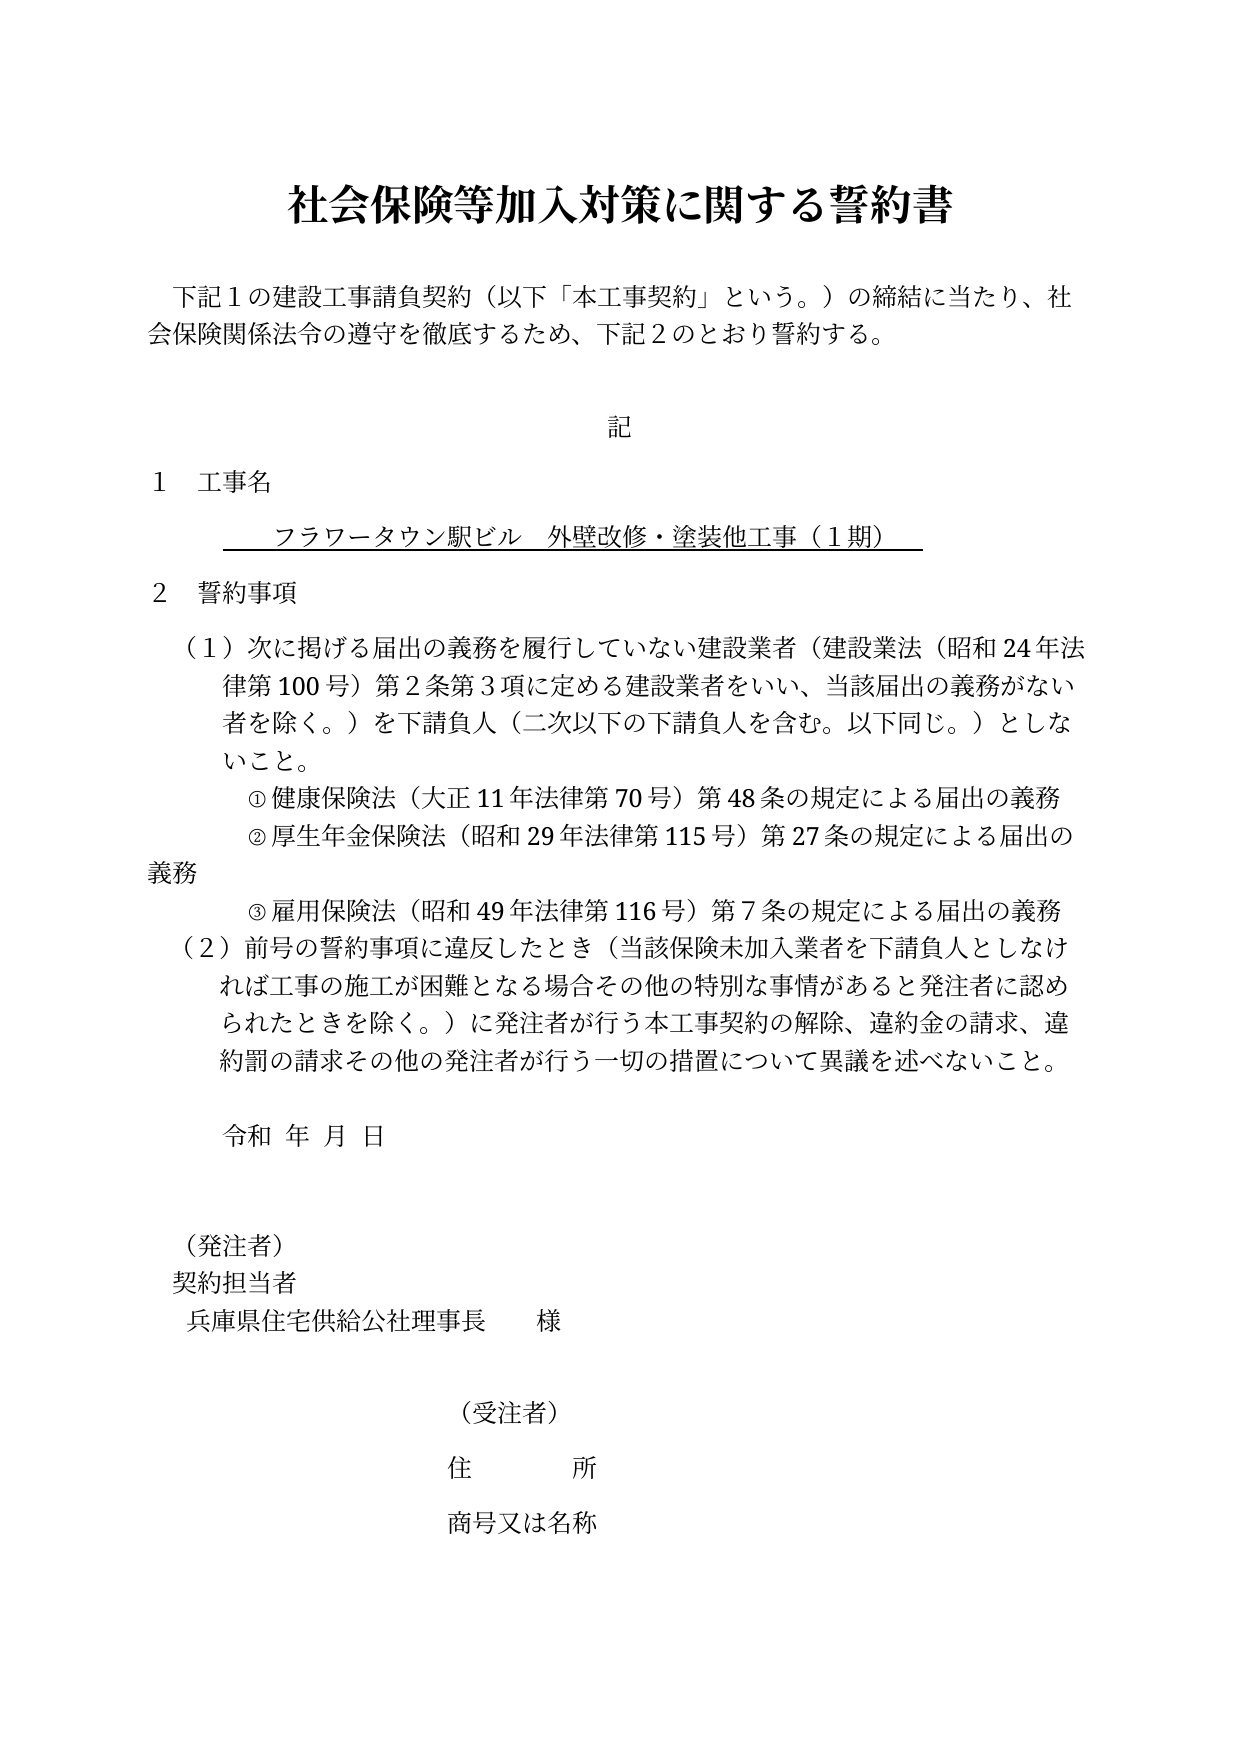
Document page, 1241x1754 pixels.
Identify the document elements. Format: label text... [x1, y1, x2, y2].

text ①健康保険法（大正11年法律第70号）第48条の規定による届出の義務 [148, 778, 1092, 816]
text ②厚生年金保険法（昭和29年法律第115号）第27条の規定による届出の義務 [148, 816, 1092, 891]
text 令和 年 月 日 [148, 1116, 1092, 1153]
text （１）次に掲げる届出の義務を履行していない建設業者（建設業法（昭和24年法律第100号）第２条第３項に定める建設業者をいい、当該届出の義務がない者を除く。）を下請負人（二次以下の下請負人を含む。以下同じ。）としないこと。 [148, 628, 1092, 778]
text （発注者） [148, 1226, 1092, 1263]
text 住 所 [148, 1448, 1092, 1485]
text 商号又は名称 [148, 1503, 1092, 1541]
text 契約担当者 [148, 1263, 1092, 1301]
text ③雇用保険法（昭和49年法律第116号）第７条の規定による届出の義務 [148, 891, 1092, 928]
text （受注者） [148, 1392, 1092, 1430]
text ２ 誓約事項 [148, 573, 1092, 610]
text （２）前号の誓約事項に違反したとき（当該保険未加入業者を下請負人としなければ工事の施工が困難となる場合その他の特別な事情があると発注者に認められたときを除く。）に発注者が行う本工事契約の解除、違約金の請求、違約罰の請求その他の発注者が行う一切の措置について異議を述べないこと。 [169, 928, 1092, 1078]
text １ 工事名 [148, 462, 1092, 499]
text 兵庫県住宅供給公社理事長 様 [148, 1301, 1092, 1338]
text 下記１の建設工事請負契約（以下「本工事契約」という。）の締結に当たり、社会保険関係法令の遵守を徹底するため、下記２のとおり誓約する。 [148, 277, 1092, 352]
text フラワータウン駅ビル 外壁改修・塗装他工事（１期） [148, 517, 1092, 555]
text 記 [148, 406, 1092, 444]
text 社会保険等加入対策に関する誓約書 [148, 164, 1092, 239]
